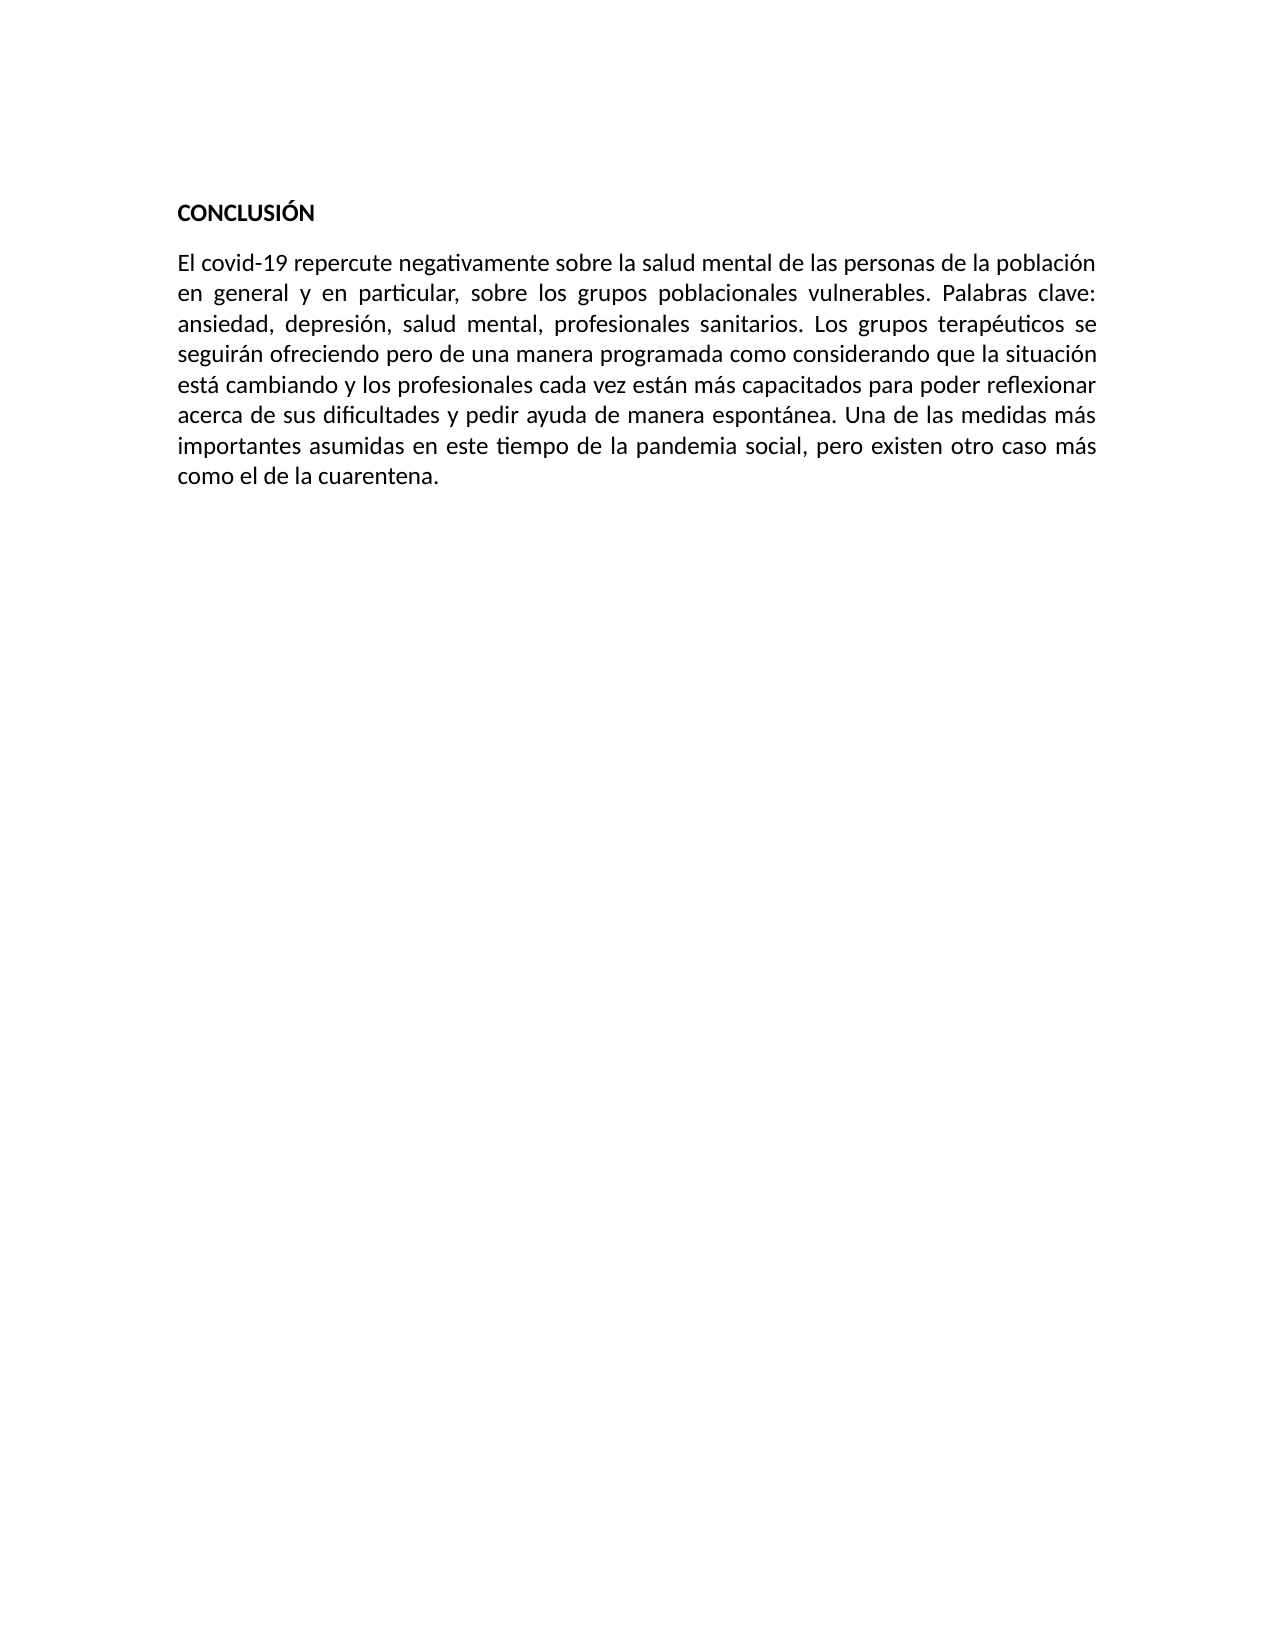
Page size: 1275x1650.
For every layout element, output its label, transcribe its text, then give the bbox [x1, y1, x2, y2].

text El covid-19 repercute negativamente sobre la salud mental de las personas de la población en general y en particular, sobre los grupos poblacionales vulnerables. Palabras clave: ansiedad, depresión, salud mental, profesionales sanitarios. Los grupos terapéuticos se seguirán ofreciendo pero de una manera programada como considerando que la situación está cambiando y los profesionales cada vez están más capacitados para poder reflexionar acerca de sus dificultades y pedir ayuda de manera espontánea. Una de las medidas más importantes asumidas en este tiempo de la pandemia social, pero existen otro caso más como el de la cuarentena. [177, 247, 1098, 491]
text CONCLUSIÓN [177, 197, 1098, 228]
